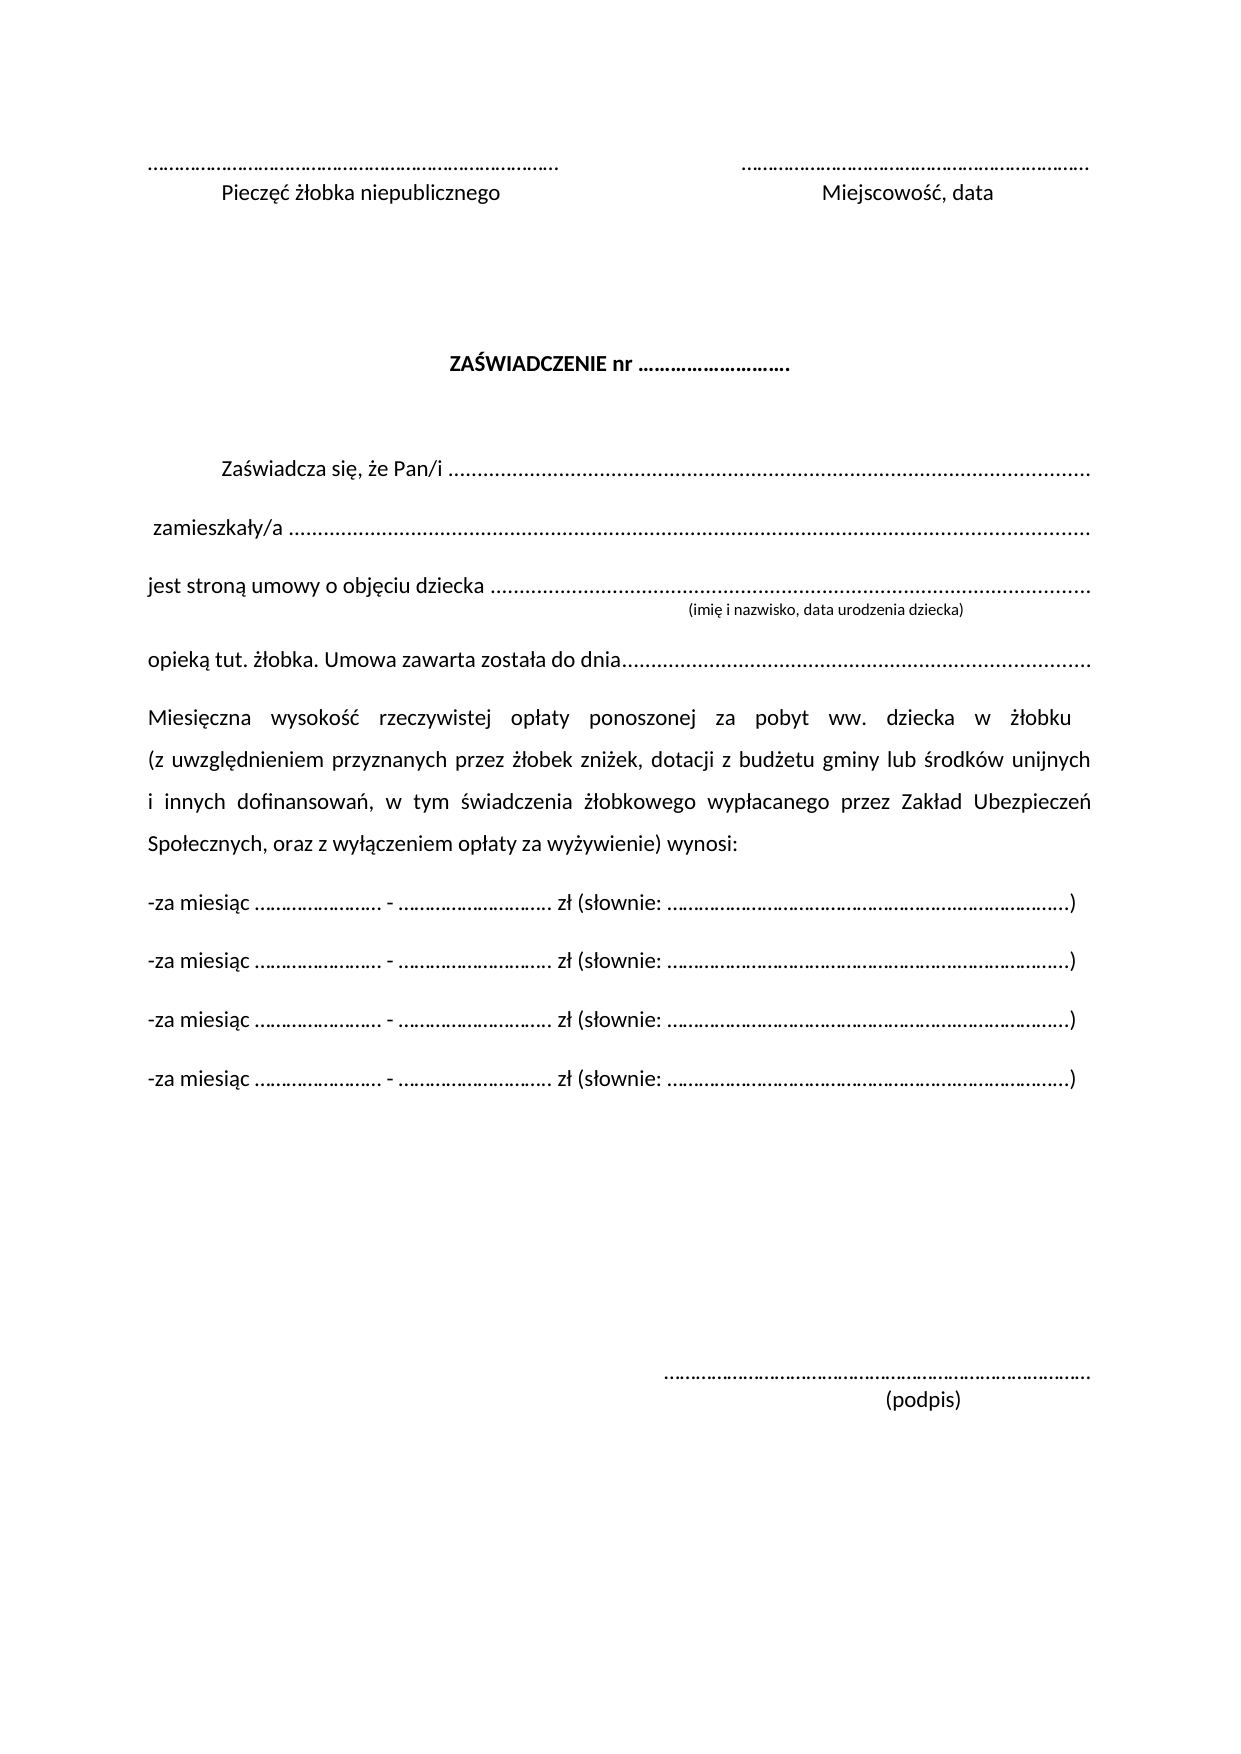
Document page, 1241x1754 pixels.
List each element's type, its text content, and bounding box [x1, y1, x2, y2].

text jest stroną umowy o objęciu dziecka [148, 571, 1093, 599]
text opieką tut. żłobka. Umowa zawarta została do dnia [148, 645, 1093, 673]
text ZAŚWIADCZENIE nr ………………………. [148, 349, 1093, 377]
text (podpis) [811, 1385, 1093, 1413]
text -za miesiąc …………………… - ……………………….. zł (słownie: ……………………………………………….………………...) [148, 888, 1093, 916]
text …………………………………………………………………… ………………………………………………………… [148, 148, 1093, 176]
text -za miesiąc …………………… - ……………………….. zł (słownie: ……………………………………………….………………...) [148, 1005, 1093, 1033]
text Pieczęć żłobka niepublicznego Miejscowość, data [148, 178, 1093, 206]
text -za miesiąc …………………… - ……………………….. zł (słownie: ……………………………………………….………………...) [148, 1064, 1093, 1092]
text Zaświadcza się, że Pan/i [148, 454, 1093, 482]
text Miesięczna wysokość rzeczywistej opłaty ponoszonej za pobyt ww. dziecka w żłobku (z uwzględnieniem przyznanych przez żłobek zniżek, dotacji z budżetu gminy lub środków unijnych i innych dofinansowań, w tym świadczenia żłobkowego wypłacanego przez Zakład Ubezpieczeń Społecznych, oraz z wyłączeniem opłaty za wyżywienie) wynosi: [148, 703, 1093, 857]
text -za miesiąc …………………… - ……………………….. zł (słownie: ……………………………………………….………………...) [148, 947, 1093, 975]
text zamieszkały/a [148, 513, 1093, 541]
text (imię i nazwisko, data urodzenia dziecka) [516, 599, 1093, 620]
text ……………………………………………………………………… [590, 1357, 1093, 1385]
